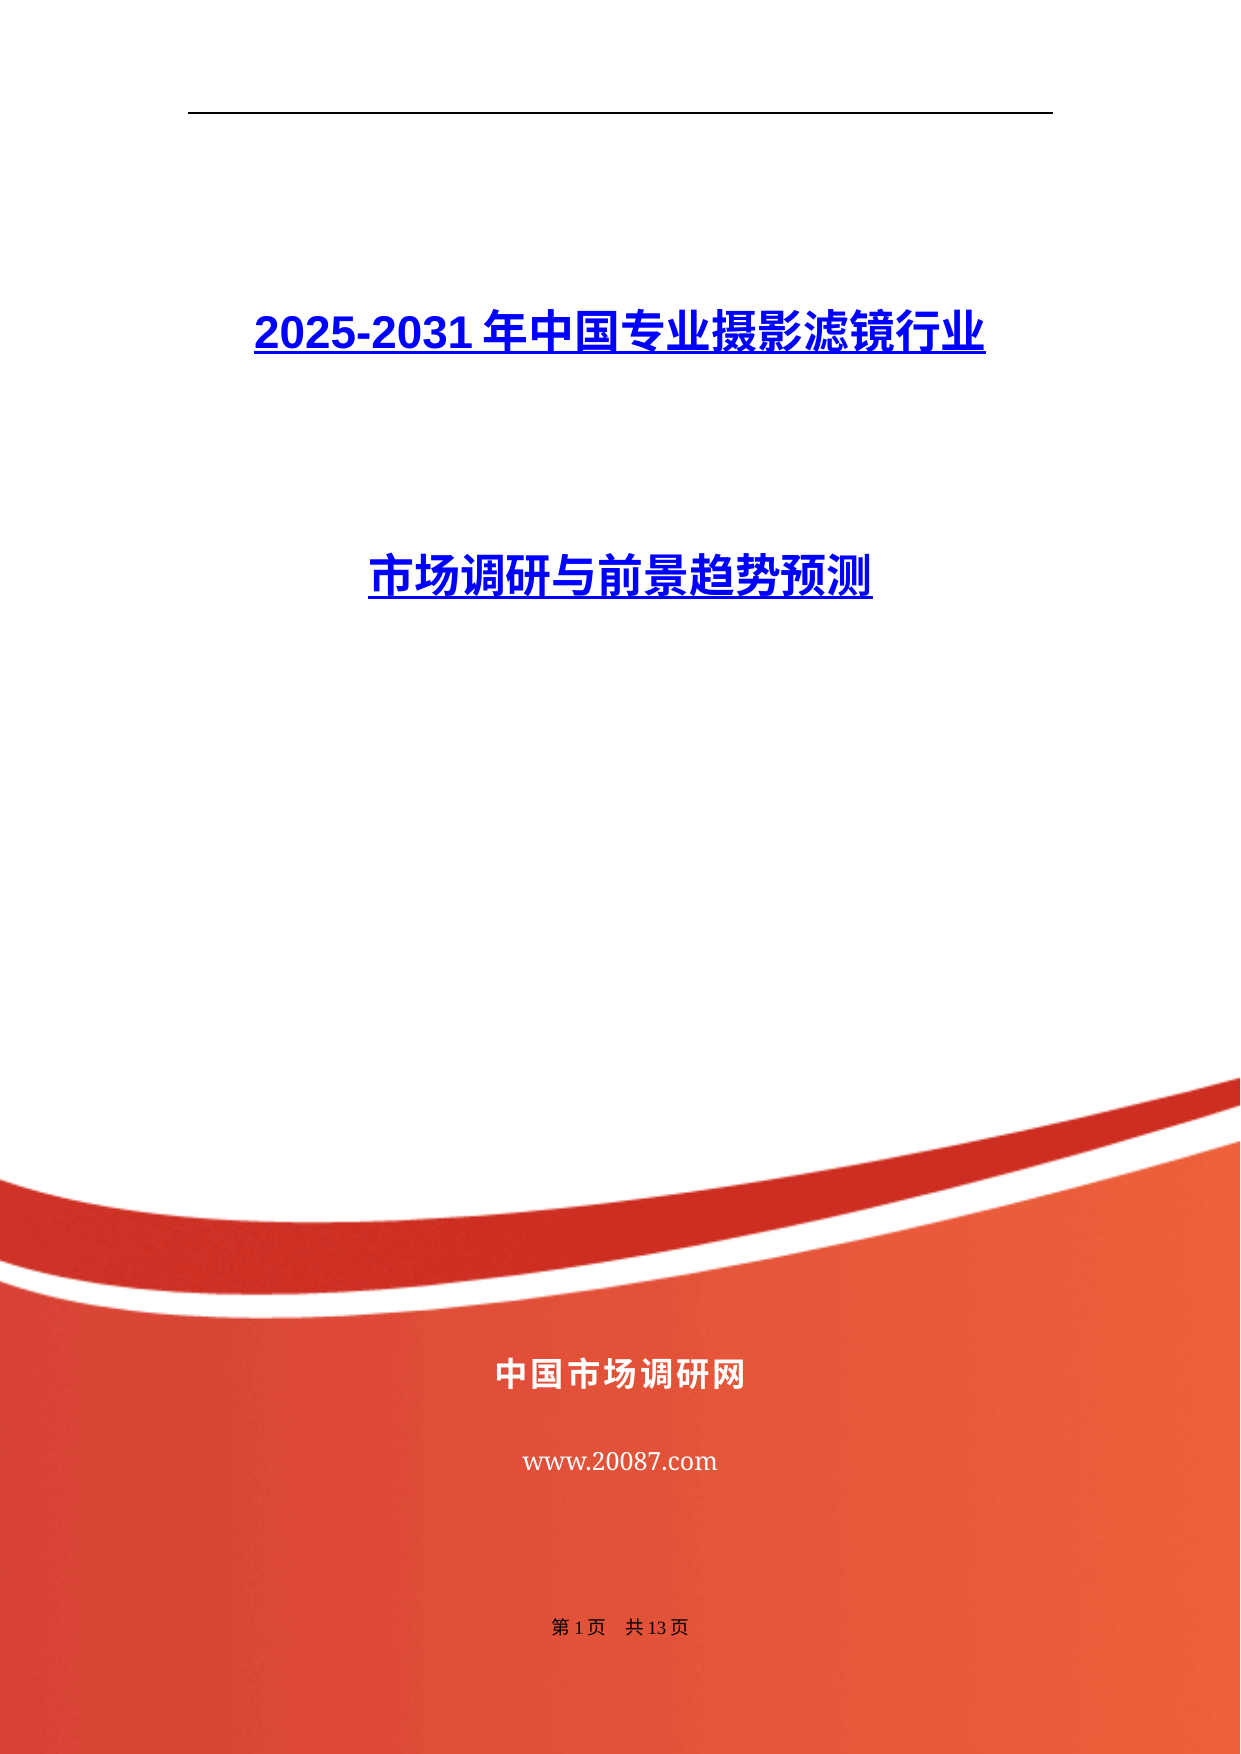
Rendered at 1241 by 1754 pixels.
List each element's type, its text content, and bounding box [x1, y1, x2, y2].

picture [0, 1006, 1241, 1754]
table_header 2025-2031年中国专业摄影滤镜行业市场调研与前景趋势预测 [188, 207, 1053, 773]
subtitle 中国市场调研网 [187, 1339, 1053, 1404]
text www.20087.com [187, 1428, 1053, 1493]
